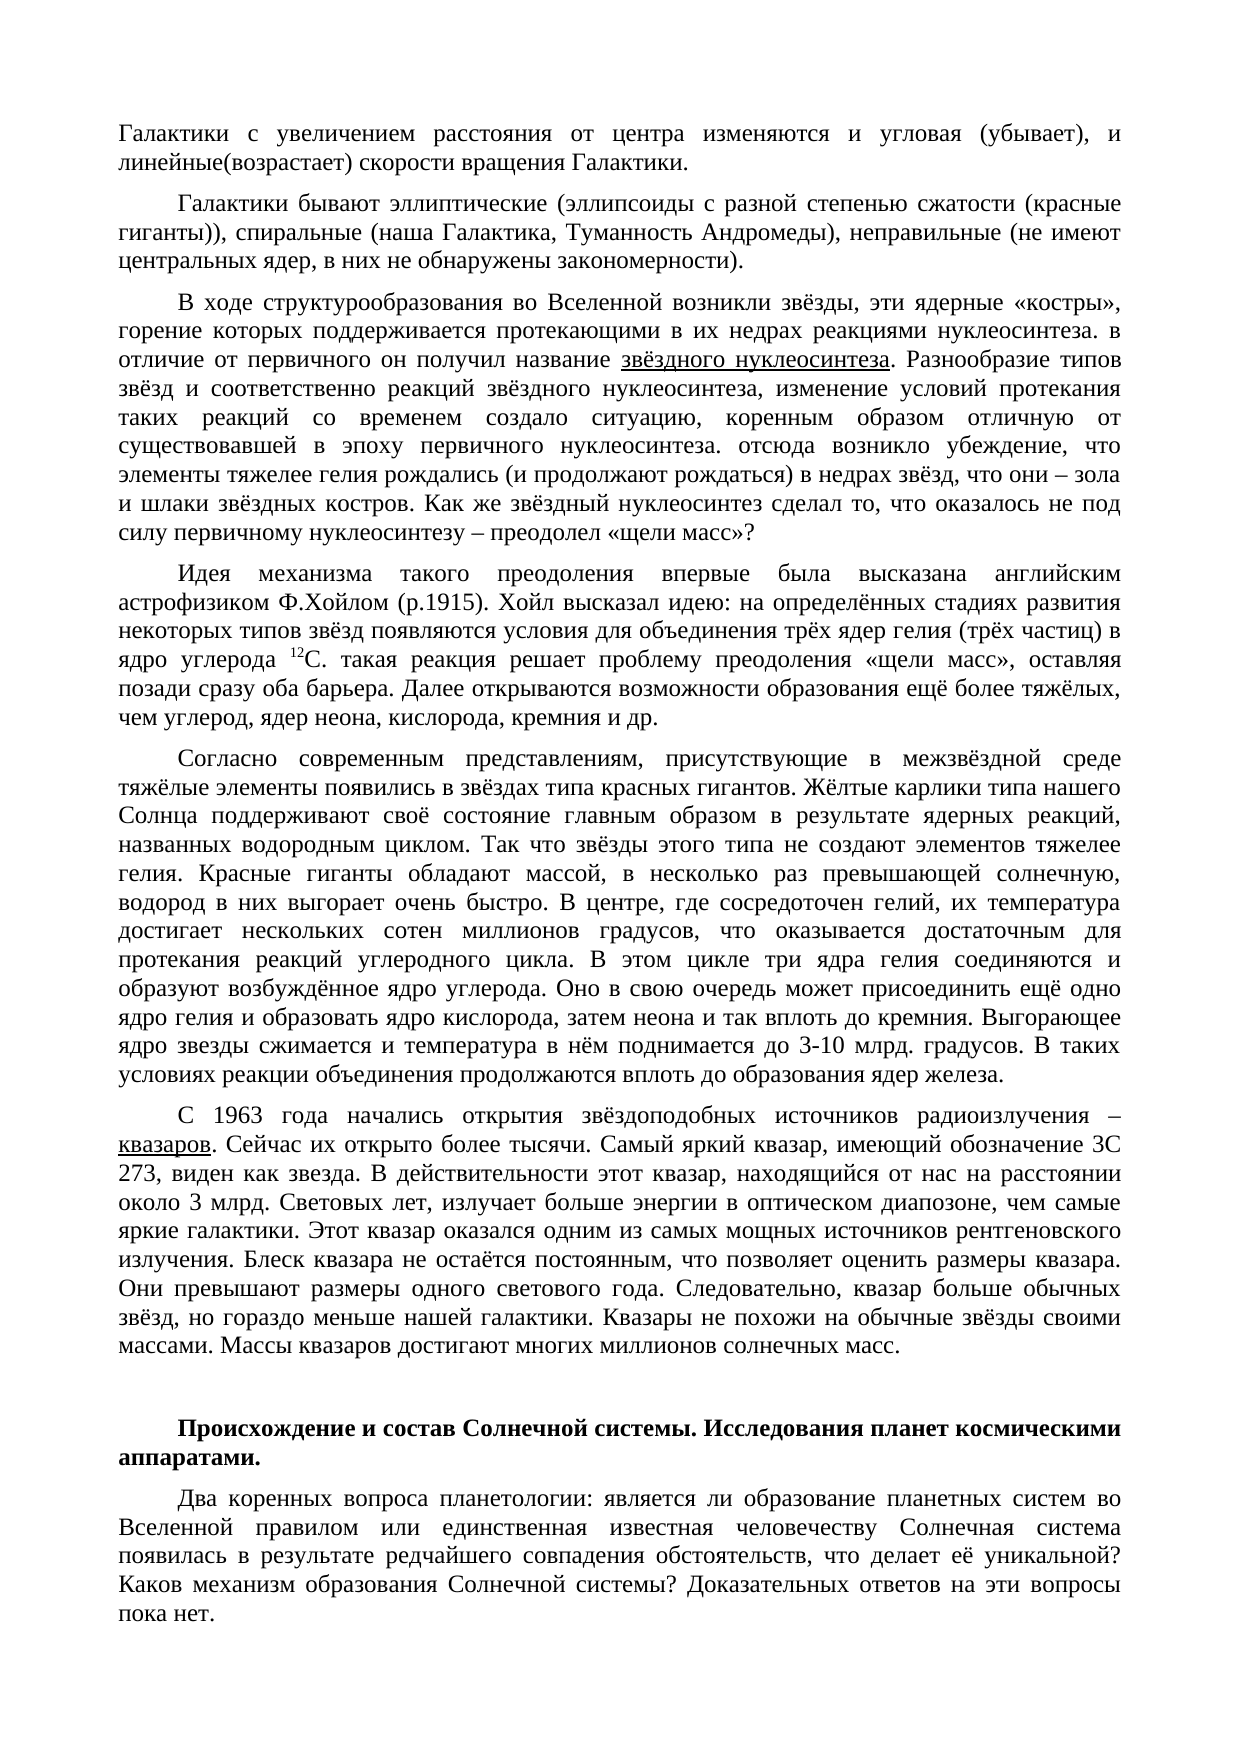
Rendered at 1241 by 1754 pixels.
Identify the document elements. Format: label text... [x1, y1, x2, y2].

text Два коренных вопроса планетологии: является ли образование планетных систем во Вселенной правилом или единственная известная человечеству Солнечная система появилась в результате редчайшего совпадения обстоятельств, что делает её уникальной? Каков механизм образования Солнечной системы? Доказательных ответов на эти вопросы пока нет. [118, 1483, 1122, 1627]
text Происхождение и состав Солнечной системы. Исследования планет космическими аппаратами. [118, 1413, 1122, 1471]
text Согласно современным представлениям, присутствующие в межзвёздной среде тяжёлые элементы появились в звёздах типа красных гигантов. Жёлтые карлики типа нашего Солнца поддерживают своё состояние главным образом в результате ядерных реакций, названных водородным циклом. Так что звёзды этого типа не создают элементов тяжелее гелия. Красные гиганты обладают массой, в несколько раз превышающей солнечную, водород в них выгорает очень быстро. В центре, где сосредоточен гелий, их температура достигает нескольких сотен миллионов градусов, что оказывается достаточным для протекания реакций углеродного цикла. В этом цикле три ядра гелия соединяются и образуют возбуждённое ядро углерода. Оно в свою очередь может присоединить ещё одно ядро гелия и образовать ядро кислорода, затем неона и так вплоть до кремния. Выгорающее ядро звезды сжимается и температура в нём поднимается до 3-10 млрд. градусов. В таких условиях реакции объединения продолжаются вплоть до образования ядер железа. [118, 743, 1122, 1088]
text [118, 118, 1122, 176]
text Идея механизма такого преодоления впервые была высказана английским астрофизиком Ф.Хойлом (р.1915). Хойл высказал идею: на определённых стадиях развития некоторых типов звёзд появляются условия для объединения трёх ядер гелия (трёх частиц) в ядро углерода 12С. такая реакция решает проблему преодоления «щели масс», оставляя позади сразу оба барьера. Далее открываются возможности образования ещё более тяжёлых, чем углерод, ядер неона, кислорода, кремния и др. [118, 558, 1122, 731]
text С 1963 года начались открытия звёздоподобных источников радиоизлучения – квазаров. Сейчас их открыто более тысячи. Самый яркий квазар, имеющий обозначение 3С 273, виден как звезда. В действительности этот квазар, находящийся от нас на расстоянии около 3 млрд. Световых лет, излучает больше энергии в оптическом диапозоне, чем самые яркие галактики. Этот квазар оказался одним из самых мощных источников рентгеновского излучения. Блеск квазара не остаётся постоянным, что позволяет оценить размеры квазара. Они превышают размеры одного светового года. Следовательно, квазар больше обычных звёзд, но гораздо меньше нашей галактики. Квазары не похожи на обычные звёзды своими массами. Массы квазаров достигают многих миллионов солнечных масс. [118, 1101, 1122, 1359]
text Галактики бывают эллиптические (эллипсоиды с разной степенью сжатости (красные гиганты)), спиральные (наша Галактика, Туманность Андромеды), неправильные (не имеют центральных ядер, в них не обнаружены закономерности). [118, 188, 1122, 274]
text В ходе структурообразования во Вселенной возникли звёзды, эти ядерные «костры», горение которых поддерживается протекающими в их недрах реакциями нуклеосинтеза. в отличие от первичного он получил название звёздного нуклеосинтеза. Разнообразие типов звёзд и соответственно реакций звёздного нуклеосинтеза, изменение условий протекания таких реакций со временем создало ситуацию, коренным образом отличную от существовавшей в эпоху первичного нуклеосинтеза. отсюда возникло убеждение, что элементы тяжелее гелия рождались (и продолжают рождаться) в недрах звёзд, что они – зола и шлаки звёздных костров. Как же звёздный нуклеосинтез сделал то, что оказалось не под силу первичному нуклеосинтезу – преодолел «щели масс»? [118, 287, 1122, 546]
